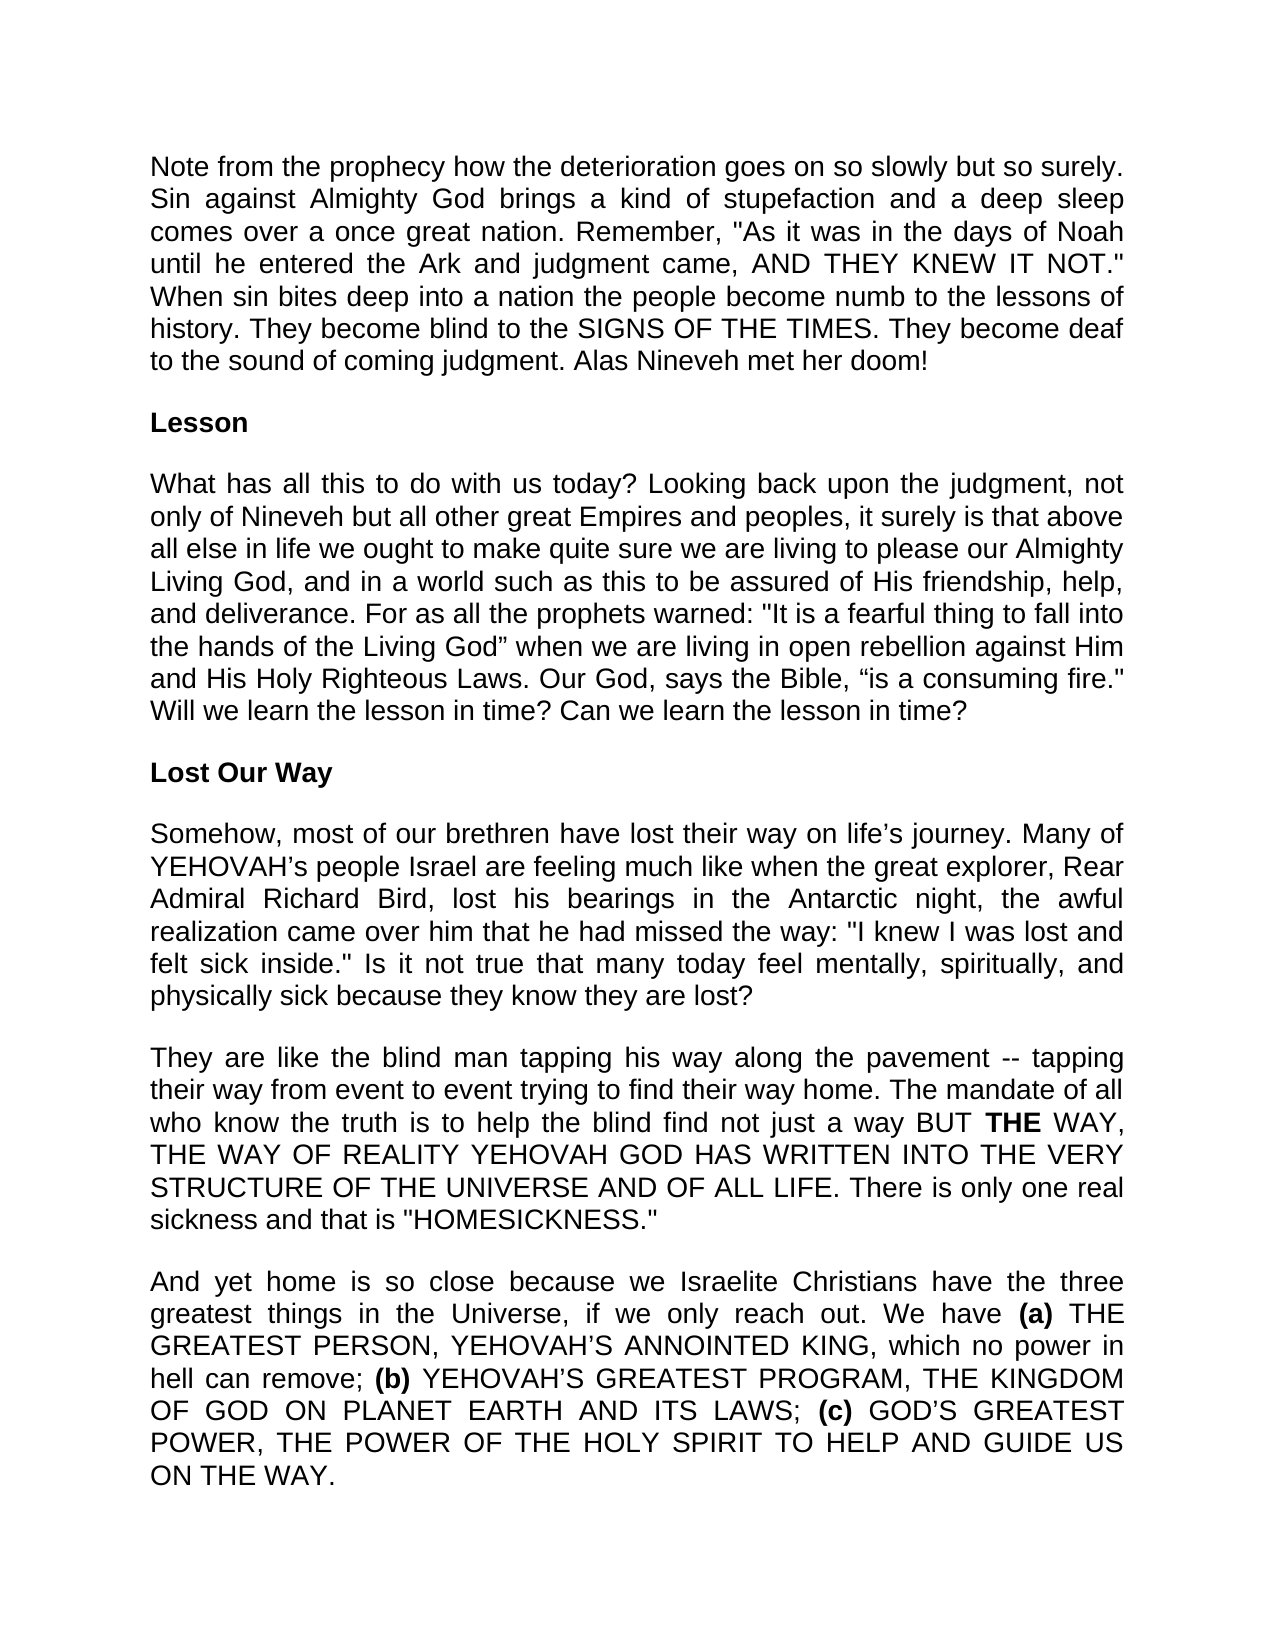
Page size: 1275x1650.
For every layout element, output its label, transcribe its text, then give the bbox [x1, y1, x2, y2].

text Somehow, most of our brethren have lost their way on life’s journey. Many of YEHOVAH’s people Israel are feeling much like when the great explorer, Rear Admiral Richard Bird, lost his bearings in the Antarctic night, the awful realization came over him that he had missed the way: "I knew I was lost and felt sick inside." Is it not true that many today feel mentally, spiritually, and physically sick because they know they are lost? [150, 817, 1125, 1012]
text And yet home is so close because we Israelite Christians have the three greatest things in the Universe, if we only reach out. We have (a) THE GREATEST PERSON, YEHOVAH’S ANNOINTED KING, which no power in hell can remove; (b) YEHOVAH’S GREATEST PROGRAM, THE KINGDOM OF GOD ON PLANET EARTH AND ITS LAWS; (c) GOD’S GREATEST POWER, THE POWER OF THE HOLY SPIRIT TO HELP AND GUIDE US ON THE WAY. [150, 1264, 1125, 1491]
text Lesson [150, 406, 1125, 438]
text Lost Our Way [150, 756, 1125, 788]
text What has all this to do with us today? Looking back upon the judgment, not only of Nineveh but all other great Empires and peoples, it surely is that above all else in life we ought to make quite sure we are living to please our Almighty Living God, and in a world such as this to be assured of His friendship, help, and deliverance. For as all the prophets warned: "It is a fearful thing to fall into the hands of the Living God” when we are living in open rebellion against Him and His Holy Righteous Laws. Our God, says the Bible, “is a consuming fire." Will we learn the lesson in time? Can we learn the lesson in time? [150, 467, 1125, 727]
text Note from the prophecy how the deterioration goes on so slowly but so surely. Sin against Almighty God brings a kind of stupefaction and a deep sleep comes over a once great nation. Remember, "As it was in the days of Noah until he entered the Ark and judgment came, AND THEY KNEW IT NOT." When sin bites deep into a nation the people become numb to the lessons of history. They become blind to the SIGNS OF THE TIMES. They become deaf to the sound of coming judgment. Alas Nineveh met her doom! [150, 150, 1125, 377]
text They are like the blind man tapping his way along the pavement -- tapping their way from event to event trying to find their way home. The mandate of all who know the truth is to help the blind find not just a way BUT THE WAY, THE WAY OF REALITY YEHOVAH GOD HAS WRITTEN INTO THE VERY STRUCTURE OF THE UNIVERSE AND OF ALL LIFE. There is only one real sickness and that is "HOMESICKNESS." [150, 1041, 1125, 1235]
